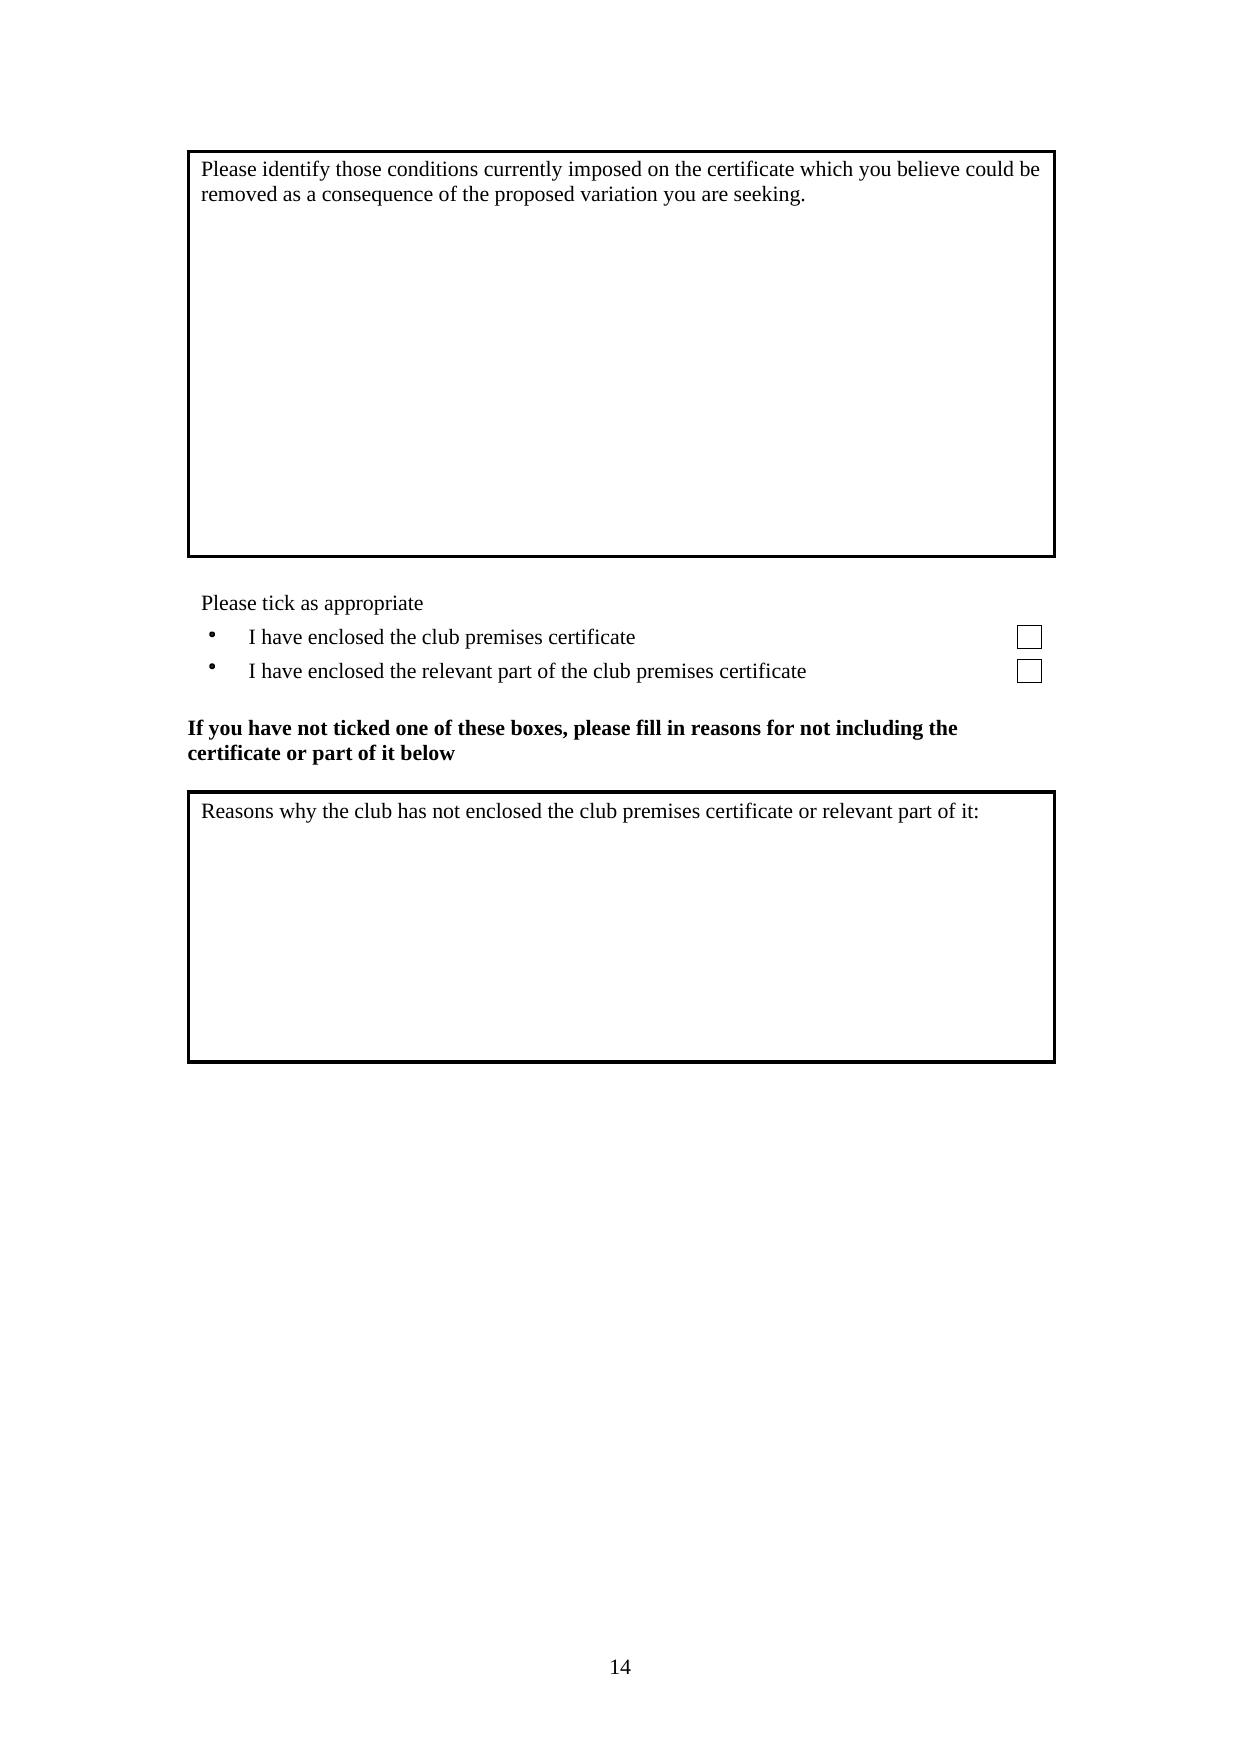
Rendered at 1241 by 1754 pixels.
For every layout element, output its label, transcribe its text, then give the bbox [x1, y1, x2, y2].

table_cell I have enclosed the relevant part of the club premises certificate [236, 652, 1004, 686]
table_cell [189, 618, 236, 652]
table_header Please tick as appropriate [189, 583, 1054, 618]
table_header Reasons why the club has not enclosed the club premises certificate or relevant part of it: [190, 794, 1053, 1060]
table_cell I have enclosed the club premises certificate [236, 618, 1004, 652]
text If you have not ticked one of these boxes, please fill in reasons for not including the certificate or part of it below [187, 715, 1053, 765]
table_cell [1005, 618, 1054, 652]
table_cell [1005, 652, 1054, 686]
table_cell [189, 652, 236, 686]
table_header Please identify those conditions currently imposed on the certificate which you believe could be removed as a consequence of the proposed variation you are seeking. [190, 153, 1053, 555]
